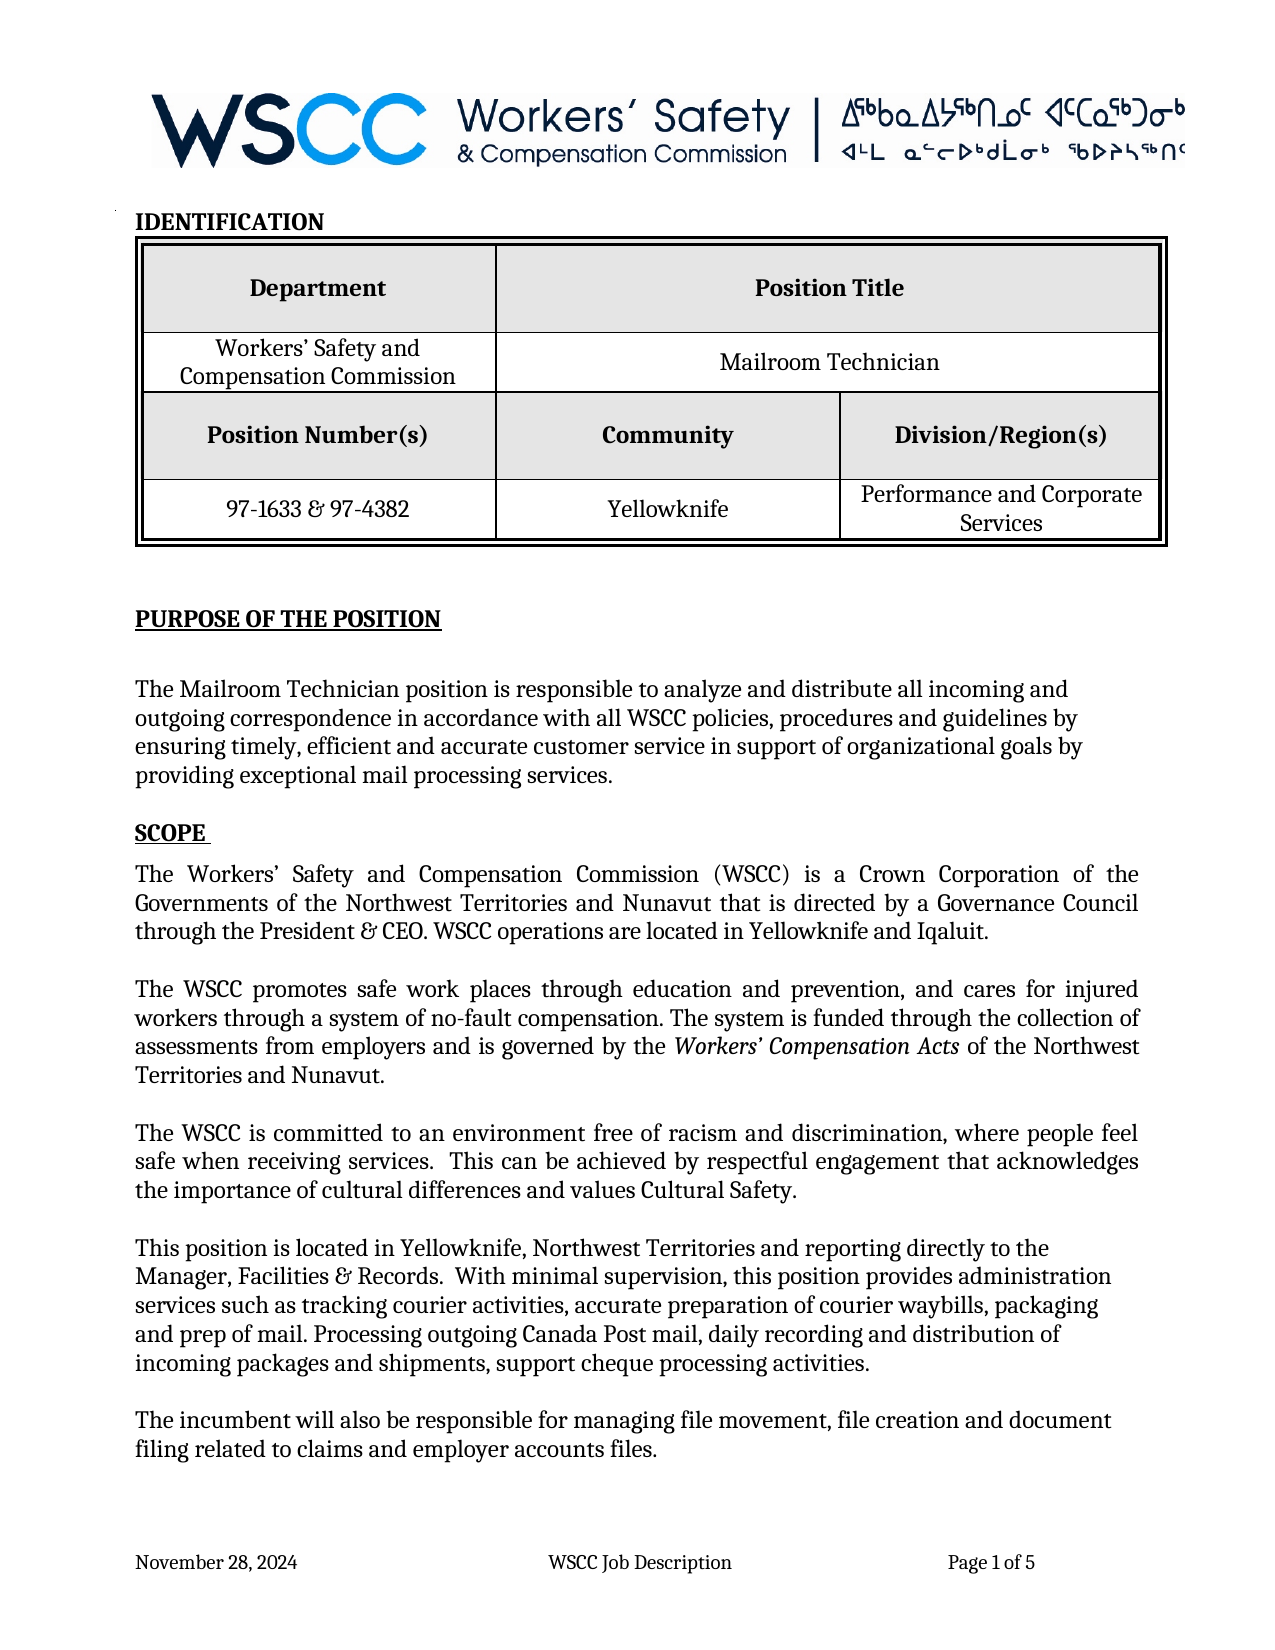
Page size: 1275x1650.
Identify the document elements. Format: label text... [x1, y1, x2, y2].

picture [151, 93, 1185, 168]
text The Mailroom Technician position is responsible to analyze and distribute all incoming and outgoing correspondence in accordance with all WSCC policies, procedures and guidelines by ensuring timely, efficient and accurate customer service in support of organizational goals by providing exceptional mail processing services. [135, 675, 1140, 790]
subtitle SCOPE [135, 818, 1140, 847]
table_cell Position Number(s) [144, 393, 495, 479]
text The incumbent will also be responsible for managing file movement, file creation and document filing related to claims and employer accounts files. [135, 1406, 1140, 1463]
table_cell Yellowknife [497, 480, 839, 538]
table_cell Performance and Corporate Services [841, 480, 1158, 538]
table_cell Workers’ Safety and Compensation Commission [144, 333, 495, 391]
table_header Department [140, 239, 496, 332]
table_cell Division/Region(s) [841, 393, 1158, 479]
text The Workers’ Safety and Compensation Commission (WSCC) is a Crown Corporation of the Governments of the Northwest Territories and Nunavut that is directed by a Governance Council through the President & CEO. WSCC operations are located in Yellowknife and Iqaluit. [135, 860, 1140, 946]
subtitle IDENTIFICATION [135, 207, 1140, 236]
table_header Position Title [496, 239, 1163, 332]
text This position is located in Yellowknife, Northwest Territories and reporting directly to the Manager, Facilities & Records. With minimal supervision, this position provides administration services such as tracking courier activities, accurate preparation of courier waybills, packaging and prep of mail. Processing outgoing Canada Post mail, daily recording and distribution of incoming packages and shipments, support cheque processing activities. [135, 1233, 1140, 1377]
subtitle PURPOSE OF THE POSITION [135, 605, 1140, 662]
table_cell Mailroom Technician [497, 333, 1158, 391]
table_cell 97-1633 & 97-4382 [144, 480, 495, 538]
table_cell Community [497, 393, 839, 479]
text The WSCC promotes safe work places through education and prevention, and cares for injured workers through a system of no-fault compensation. The system is funded through the collection of assessments from employers and is governed by the Workers’ Compensation Acts of the Northwest Territories and Nunavut. [135, 975, 1140, 1090]
text The WSCC is committed to an environment free of racism and discrimination, where people feel safe when receiving services. This can be achieved by respectful engagement that acknowledges the importance of cultural differences and values Cultural Safety. [135, 1118, 1140, 1205]
